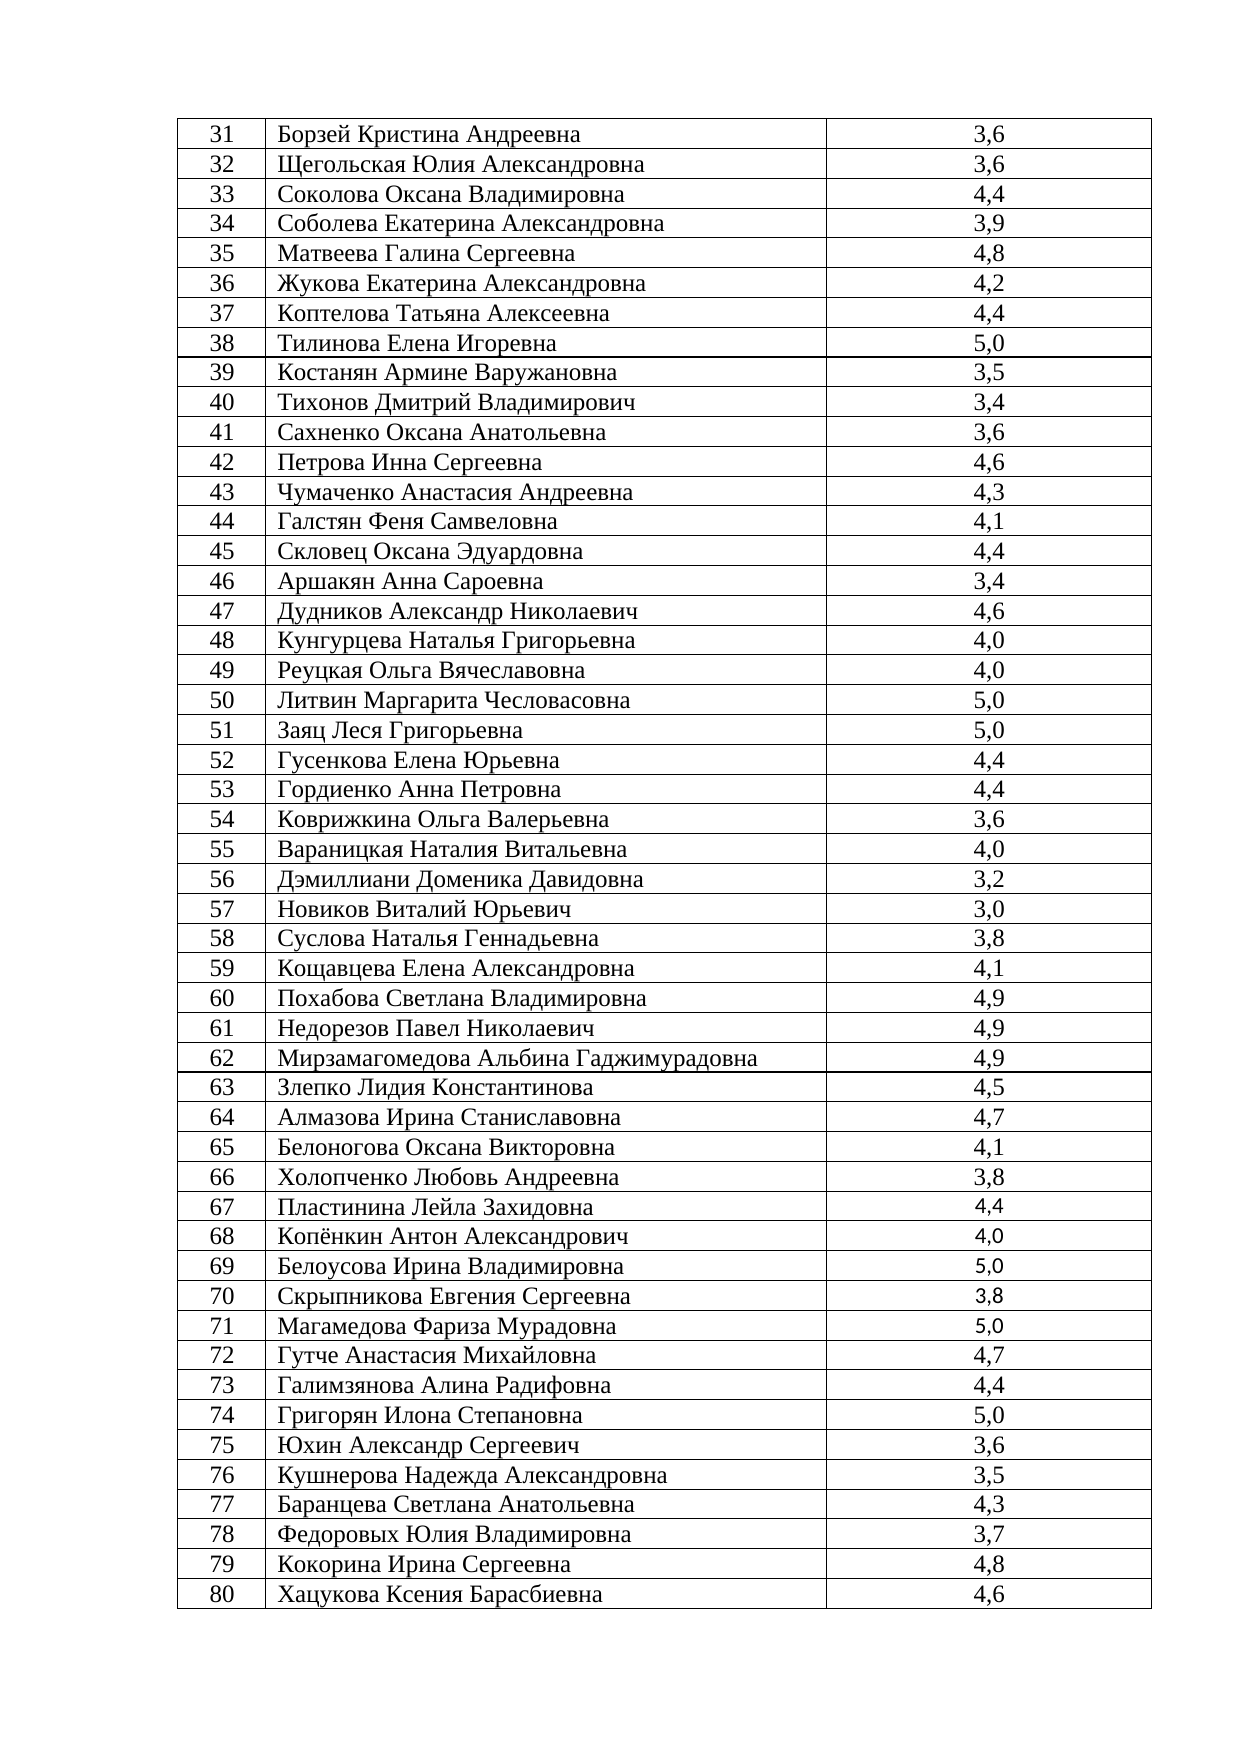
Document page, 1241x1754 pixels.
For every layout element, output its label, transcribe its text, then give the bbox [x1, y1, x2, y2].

table_cell Злепко Лидия Константинова [266, 1073, 826, 1101]
table_cell 45 [178, 536, 265, 565]
table_cell 46 [178, 566, 265, 595]
table_cell 73 [178, 1370, 265, 1399]
table_cell 43 [178, 477, 265, 505]
table_cell 57 [178, 894, 265, 922]
table_cell 3,9 [827, 209, 1151, 237]
table_cell 4,8 [827, 1549, 1151, 1578]
table_cell Белоусова Ирина Владимировна [266, 1251, 826, 1280]
table_cell Матвеева Галина Сергеевна [266, 238, 826, 267]
table_cell Кокорина Ирина Сергеевна [266, 1549, 826, 1578]
table_cell Мирзамагомедова Альбина Гаджимурадовна [266, 1043, 826, 1071]
table_cell 4,0 [827, 1221, 1151, 1250]
table_cell 59 [178, 953, 265, 982]
table_cell 38 [178, 328, 265, 356]
table_cell 3,4 [827, 566, 1151, 595]
table_cell 4,1 [827, 506, 1151, 535]
table_cell 76 [178, 1460, 265, 1488]
table_cell Костанян Армине Варужановна [266, 358, 826, 386]
table_cell 5,0 [827, 1400, 1151, 1429]
table_cell Гутче Анастасия Михайловна [266, 1341, 826, 1369]
table_cell 3,6 [827, 1430, 1151, 1459]
table_cell Галстян Феня Самвеловна [266, 506, 826, 535]
table_cell 66 [178, 1162, 265, 1191]
table_cell 5,0 [827, 328, 1151, 356]
table_cell Жукова Екатерина Александровна [266, 268, 826, 297]
table_cell Пластинина Лейла Захидовна [266, 1192, 826, 1220]
table_cell Баранцева Светлана Анатольевна [266, 1490, 826, 1518]
table_cell Петрова Инна Сергеевна [266, 447, 826, 476]
table_cell Григорян Илона Степановна [266, 1400, 826, 1429]
table_cell Дудников Александр Николаевич [266, 596, 826, 624]
table_cell Новиков Виталий Юрьевич [266, 894, 826, 922]
table_cell Федоровых Юлия Владимировна [266, 1519, 826, 1548]
table_cell Заяц Леся Григорьевна [266, 715, 826, 744]
table_cell Коптелова Татьяна Алексеевна [266, 298, 826, 327]
table_cell Дэмиллиани Доменика Давидовна [266, 864, 826, 893]
table_cell 54 [178, 804, 265, 833]
table_cell 47 [178, 596, 265, 624]
table_cell 69 [178, 1251, 265, 1280]
table_cell 33 [178, 179, 265, 207]
table_cell Аршакян Анна Сароевна [266, 566, 826, 595]
table_cell 4,0 [827, 834, 1151, 863]
table_cell 4,6 [827, 596, 1151, 624]
table_cell Борзей Кристина Андреевна [266, 119, 826, 148]
table_cell 71 [178, 1311, 265, 1339]
table_cell Похабова Светлана Владимировна [266, 983, 826, 1012]
table_cell 3,6 [827, 119, 1151, 148]
table_cell 75 [178, 1430, 265, 1459]
table_cell 4,4 [827, 745, 1151, 773]
table_cell 62 [178, 1043, 265, 1071]
table_cell 32 [178, 149, 265, 178]
table_cell Недорезов Павел Николаевич [266, 1013, 826, 1042]
table_cell Галимзянова Алина Радифовна [266, 1370, 826, 1399]
table_cell 53 [178, 775, 265, 803]
table_cell Магамедова Фариза Мурадовна [266, 1311, 826, 1339]
table_cell Скрыпникова Евгения Сергеевна [266, 1281, 826, 1310]
table_cell 35 [178, 238, 265, 267]
table_cell 65 [178, 1132, 265, 1161]
table_cell 63 [178, 1073, 265, 1101]
table_cell 3,6 [827, 804, 1151, 833]
table_cell 4,3 [827, 1490, 1151, 1518]
table_cell 79 [178, 1549, 265, 1578]
table_cell 4,7 [827, 1102, 1151, 1131]
table_cell 4,7 [827, 1341, 1151, 1369]
table_cell 5,0 [827, 685, 1151, 714]
table_cell 70 [178, 1281, 265, 1310]
table_cell 74 [178, 1400, 265, 1429]
table_cell Белоногова Оксана Викторовна [266, 1132, 826, 1161]
table_cell 4,0 [827, 626, 1151, 654]
table_cell 4,9 [827, 1013, 1151, 1042]
table_cell 58 [178, 924, 265, 952]
table_cell 4,5 [827, 1073, 1151, 1101]
table_cell 4,9 [827, 1043, 1151, 1071]
table_cell 41 [178, 417, 265, 446]
table_cell Гордиенко Анна Петровна [266, 775, 826, 803]
table_cell 4,4 [827, 775, 1151, 803]
table_cell Алмазова Ирина Станиславовна [266, 1102, 826, 1131]
table_cell 3,5 [827, 358, 1151, 386]
table_cell 4,3 [827, 477, 1151, 505]
table_cell 44 [178, 506, 265, 535]
table_cell 5,0 [827, 1251, 1151, 1280]
table_cell 39 [178, 358, 265, 386]
table_cell Соколова Оксана Владимировна [266, 179, 826, 207]
table_cell 4,1 [827, 1132, 1151, 1161]
table_cell 4,1 [827, 953, 1151, 982]
table_cell 48 [178, 626, 265, 654]
table_cell Хацукова Ксения Барасбиевна [266, 1579, 826, 1608]
table_cell 3,8 [827, 924, 1151, 952]
table_cell 52 [178, 745, 265, 773]
table_cell 4,9 [827, 983, 1151, 1012]
table_cell 4,2 [827, 268, 1151, 297]
table_cell Литвин Маргарита Чесловасовна [266, 685, 826, 714]
table_cell Тилинова Елена Игоревна [266, 328, 826, 356]
table_cell Юхин Александр Сергеевич [266, 1430, 826, 1459]
table_cell Холопченко Любовь Андреевна [266, 1162, 826, 1191]
table_cell 31 [178, 119, 265, 148]
table_cell 60 [178, 983, 265, 1012]
table_cell Скловец Оксана Эдуардовна [266, 536, 826, 565]
table_cell 3,4 [827, 387, 1151, 416]
table_cell 3,0 [827, 894, 1151, 922]
table_cell 55 [178, 834, 265, 863]
table_cell 61 [178, 1013, 265, 1042]
table_cell 36 [178, 268, 265, 297]
table_cell 3,8 [827, 1281, 1151, 1310]
table_cell 3,6 [827, 149, 1151, 178]
table_cell 4,4 [827, 1192, 1151, 1220]
table_cell Суслова Наталья Геннадьевна [266, 924, 826, 952]
table_cell Копёнкин Антон Александрович [266, 1221, 826, 1250]
table_cell Тихонов Дмитрий Владимирович [266, 387, 826, 416]
table_cell 49 [178, 655, 265, 684]
table_cell 3,2 [827, 864, 1151, 893]
table_cell Соболева Екатерина Александровна [266, 209, 826, 237]
table_cell 42 [178, 447, 265, 476]
table_cell 77 [178, 1490, 265, 1518]
table_cell 4,4 [827, 298, 1151, 327]
table_cell 72 [178, 1341, 265, 1369]
table_cell 4,8 [827, 238, 1151, 267]
table_cell Чумаченко Анастасия Андреевна [266, 477, 826, 505]
table_cell 50 [178, 685, 265, 714]
table_cell 67 [178, 1192, 265, 1220]
table_cell 56 [178, 864, 265, 893]
table_cell 3,5 [827, 1460, 1151, 1488]
table_cell 3,8 [827, 1162, 1151, 1191]
table_cell 4,0 [827, 655, 1151, 684]
table_cell Кушнерова Надежда Александровна [266, 1460, 826, 1488]
table_cell 40 [178, 387, 265, 416]
table_cell 3,7 [827, 1519, 1151, 1548]
table_cell 4,4 [827, 179, 1151, 207]
table_cell 34 [178, 209, 265, 237]
table_cell Кунгурцева Наталья Григорьевна [266, 626, 826, 654]
table_cell 5,0 [827, 1311, 1151, 1339]
table_cell 4,4 [827, 1370, 1151, 1399]
table_cell Щегольская Юлия Александровна [266, 149, 826, 178]
table_cell 80 [178, 1579, 265, 1608]
table_cell 4,4 [827, 536, 1151, 565]
table_cell Кощавцева Елена Александровна [266, 953, 826, 982]
table_cell Вараницкая Наталия Витальевна [266, 834, 826, 863]
table_cell 64 [178, 1102, 265, 1131]
table_cell 78 [178, 1519, 265, 1548]
table_cell 68 [178, 1221, 265, 1250]
table_cell Коврижкина Ольга Валерьевна [266, 804, 826, 833]
table_cell 51 [178, 715, 265, 744]
table_cell Реуцкая Ольга Вячеславовна [266, 655, 826, 684]
table_cell 3,6 [827, 417, 1151, 446]
table_cell Гусенкова Елена Юрьевна [266, 745, 826, 773]
table_cell 37 [178, 298, 265, 327]
table_cell 5,0 [827, 715, 1151, 744]
table_cell 4,6 [827, 1579, 1151, 1608]
table_cell Сахненко Оксана Анатольевна [266, 417, 826, 446]
table_cell 4,6 [827, 447, 1151, 476]
